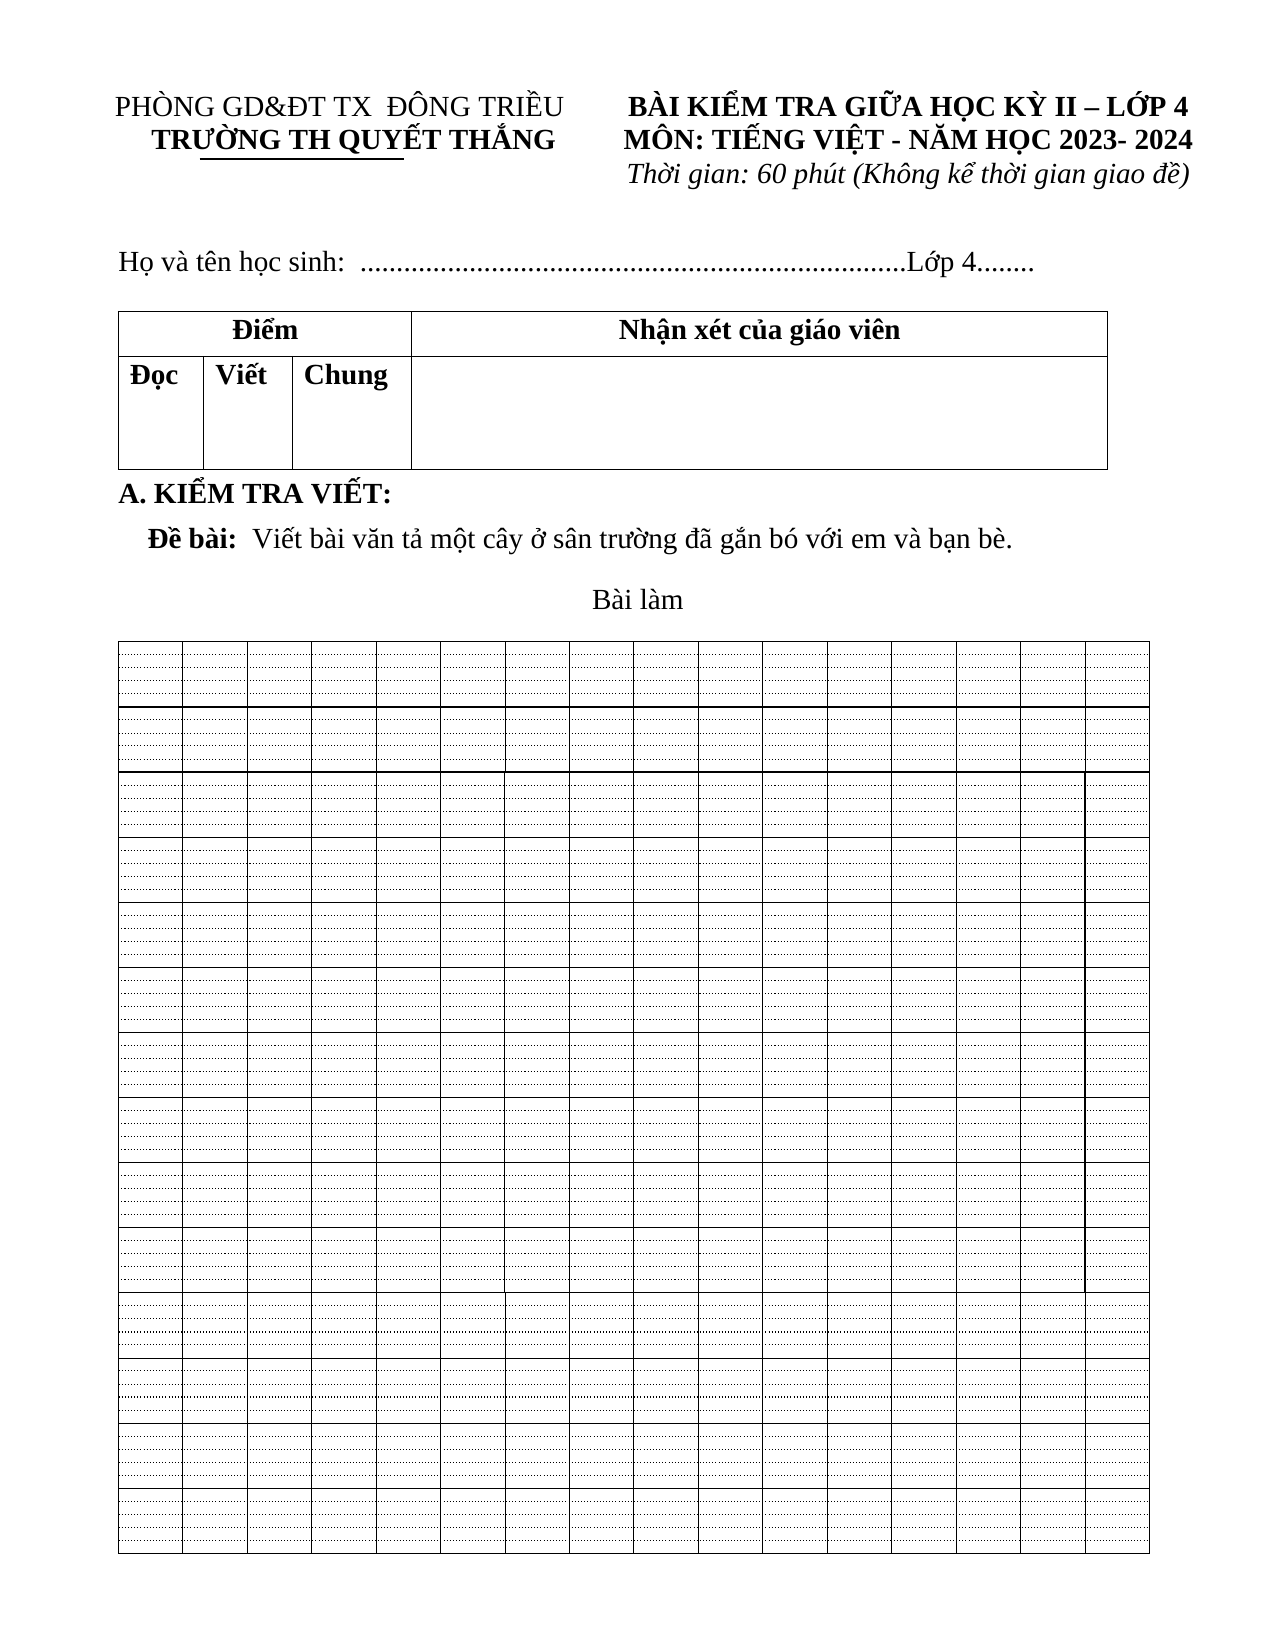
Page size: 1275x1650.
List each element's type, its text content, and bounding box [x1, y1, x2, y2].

table_cell [828, 1359, 891, 1370]
table_cell [183, 889, 247, 902]
table_cell [828, 1331, 891, 1344]
table_cell [119, 863, 182, 876]
table_cell [441, 928, 504, 941]
table_cell [441, 1410, 505, 1422]
table_cell [441, 903, 504, 915]
table_cell [763, 719, 827, 732]
table_cell [248, 1331, 311, 1344]
table_cell [699, 850, 762, 863]
table_cell [763, 708, 827, 719]
table_cell [1086, 1149, 1149, 1162]
table_cell [1021, 1462, 1085, 1474]
table_cell [1086, 1359, 1149, 1370]
table_cell [183, 968, 247, 980]
table_cell [248, 708, 311, 719]
table_cell [892, 1475, 956, 1488]
table_cell [957, 1384, 1020, 1396]
table_cell [312, 1462, 376, 1474]
table_cell [1021, 1201, 1084, 1214]
text A. KIỂM TRA VIẾT: [118, 476, 1157, 509]
table_cell [505, 798, 569, 811]
table_header Nhận xét của giáo viên [412, 312, 1107, 356]
table_cell [183, 745, 247, 758]
table_cell [763, 1527, 827, 1540]
table_cell [892, 1188, 956, 1201]
table_cell [248, 876, 311, 889]
table_cell [699, 968, 762, 980]
table_cell [183, 708, 247, 719]
table_cell [763, 1331, 827, 1344]
table_cell [119, 1228, 182, 1240]
table_cell [634, 1084, 698, 1097]
table_cell [505, 785, 569, 797]
table_cell [1086, 993, 1149, 1006]
table_cell [828, 785, 891, 797]
table_cell [119, 708, 182, 719]
table_cell [506, 1293, 569, 1305]
table_cell [828, 1006, 891, 1019]
table_cell [828, 1384, 891, 1396]
table_cell [119, 824, 182, 837]
table_cell [1021, 745, 1085, 758]
table_cell [763, 1163, 827, 1175]
table_cell [312, 1253, 376, 1266]
table_cell [699, 1201, 762, 1214]
table_cell [699, 1266, 762, 1279]
table_cell [699, 824, 762, 837]
table_cell [1021, 1019, 1084, 1032]
table_cell [441, 811, 504, 823]
table_cell [183, 798, 247, 811]
table_cell [570, 993, 633, 1006]
table_cell [1021, 1540, 1085, 1553]
table_cell [441, 993, 504, 1006]
table_cell [1021, 1449, 1085, 1462]
table_cell [763, 733, 827, 745]
table_cell [312, 915, 376, 928]
table_cell [699, 1175, 762, 1188]
table_cell [441, 745, 505, 758]
table_cell [699, 1006, 762, 1019]
table_cell [892, 1462, 956, 1474]
table_cell [312, 1228, 376, 1240]
table_cell [412, 357, 1107, 469]
table_cell [570, 1110, 633, 1123]
table_cell [1086, 1331, 1149, 1344]
table_cell [1086, 889, 1149, 902]
table_cell [1021, 773, 1084, 784]
table_cell [312, 1514, 376, 1527]
table_cell [892, 785, 956, 797]
table_cell [828, 1318, 891, 1331]
table_cell [1086, 1045, 1149, 1058]
table_cell [634, 1462, 698, 1474]
table_cell [377, 1344, 440, 1357]
table_cell [506, 1449, 569, 1462]
table_cell [828, 1449, 891, 1462]
table_cell [634, 838, 698, 849]
table_cell [183, 785, 247, 797]
table_cell [377, 1293, 440, 1305]
table_cell [312, 1266, 376, 1279]
table_cell [183, 1201, 247, 1214]
table_cell [248, 1318, 311, 1331]
table_cell [892, 928, 956, 941]
table_cell [377, 1253, 440, 1266]
table_cell [441, 838, 504, 849]
table_cell [248, 915, 311, 928]
table_cell [828, 1489, 891, 1501]
table_cell [441, 1279, 504, 1292]
table_cell [248, 785, 311, 797]
table_cell [1086, 1436, 1149, 1448]
table_cell [505, 1266, 569, 1279]
table_cell [248, 1501, 311, 1514]
table_cell [377, 889, 440, 902]
table_cell [828, 708, 891, 719]
table_cell [441, 1359, 505, 1370]
table_cell [892, 693, 956, 706]
table_cell [1021, 980, 1084, 993]
table_cell [892, 1033, 956, 1045]
table_cell [312, 1214, 376, 1227]
table_cell [183, 1424, 247, 1436]
table_cell [699, 1098, 762, 1110]
table_cell [699, 889, 762, 902]
table_cell [699, 798, 762, 811]
table_cell [119, 667, 182, 680]
table_cell [892, 1318, 956, 1331]
table_cell [892, 1175, 956, 1188]
table_cell [312, 1410, 376, 1422]
table_cell [1021, 1163, 1084, 1175]
table_cell [1021, 1240, 1084, 1253]
table_cell [634, 1305, 698, 1318]
table_cell [699, 1019, 762, 1032]
table_cell [570, 1331, 633, 1344]
table_cell [119, 1424, 182, 1436]
table_cell [1086, 1462, 1149, 1474]
table_cell [570, 1514, 633, 1527]
table_cell [1021, 1279, 1084, 1292]
table_cell [506, 654, 569, 667]
table_cell [119, 1163, 182, 1175]
table_cell [312, 708, 376, 719]
table_cell [957, 1424, 1020, 1436]
table_cell [763, 1462, 827, 1474]
table_cell [248, 745, 311, 758]
table_cell [570, 708, 633, 719]
table_cell [377, 719, 440, 732]
table_cell [248, 1084, 311, 1097]
table_cell [892, 708, 956, 719]
table_cell [248, 1305, 311, 1318]
table_cell [892, 1540, 956, 1553]
table_cell [119, 1410, 182, 1422]
table_cell [441, 968, 504, 980]
table_cell [312, 1045, 376, 1058]
table_cell [441, 1384, 505, 1396]
table_cell [312, 719, 376, 732]
table_cell [634, 1370, 698, 1383]
table_cell [699, 941, 762, 954]
table_cell [892, 968, 956, 980]
table_cell [183, 1475, 247, 1488]
table_cell [312, 889, 376, 902]
table_cell [828, 719, 891, 732]
table_cell [377, 1318, 440, 1331]
table_cell [699, 980, 762, 993]
table_header [763, 642, 827, 654]
table_cell [183, 1449, 247, 1462]
table_cell [183, 838, 247, 849]
table_cell [377, 667, 440, 680]
table_cell [1086, 1006, 1149, 1019]
table_cell [699, 1359, 762, 1370]
table_cell [183, 680, 247, 693]
table_cell [377, 1019, 440, 1032]
table_cell [441, 1475, 505, 1488]
table_cell [441, 1396, 505, 1409]
table_cell [634, 1293, 698, 1305]
table_cell [892, 1110, 956, 1123]
table_cell [957, 1514, 1020, 1527]
table_cell [377, 693, 440, 706]
table_cell [441, 1006, 504, 1019]
table_cell [1086, 693, 1149, 706]
table_cell [183, 1058, 247, 1071]
table_cell [957, 850, 1020, 863]
table_cell [634, 1071, 698, 1084]
table_cell [505, 889, 569, 902]
table_cell [892, 1527, 956, 1540]
table_cell [763, 1123, 827, 1136]
table_cell [441, 1344, 505, 1357]
table_cell [248, 680, 311, 693]
table_cell [183, 693, 247, 706]
table_cell [505, 863, 569, 876]
table_cell [248, 1279, 311, 1292]
table_cell [183, 1410, 247, 1422]
table_cell [828, 1279, 891, 1292]
table_cell [312, 1527, 376, 1540]
table_cell [248, 1123, 311, 1136]
table_header [312, 642, 376, 654]
table_header BÀI KIỂM TRA GIỮA HỌC KỲ II – LỚP 4 MÔN: TIẾNG VIỆT - NĂM HỌC 2023- 2024 Thời gian: 60 phút (Không kể thời gian giao đề) [591, 89, 1226, 189]
table_cell [183, 1384, 247, 1396]
table_cell [183, 1514, 247, 1527]
table_cell [634, 1214, 698, 1227]
table_cell [377, 1527, 440, 1540]
table_cell [634, 1318, 698, 1331]
table_cell [312, 1501, 376, 1514]
table_cell [183, 1214, 247, 1227]
table_cell [763, 1188, 827, 1201]
table_cell [699, 1475, 762, 1488]
table_cell [892, 1436, 956, 1448]
table_cell [1021, 941, 1084, 954]
table_cell [119, 980, 182, 993]
table_cell [1086, 1410, 1149, 1422]
table_cell [183, 1266, 247, 1279]
table_cell [377, 1033, 440, 1045]
table_cell [570, 773, 633, 784]
table_cell [1086, 1475, 1149, 1488]
table_cell [634, 1240, 698, 1253]
table_cell [828, 1396, 891, 1409]
table_cell [1086, 1240, 1149, 1253]
table_cell [828, 1266, 891, 1279]
table_cell [570, 1201, 633, 1214]
table_cell [505, 1279, 569, 1292]
table_cell [957, 1279, 1020, 1292]
table_cell [183, 1006, 247, 1019]
table_cell [699, 1410, 762, 1422]
table_cell [570, 1045, 633, 1058]
table_cell [119, 1136, 182, 1149]
table_cell [377, 1384, 440, 1396]
table_header [828, 642, 891, 654]
table_cell [377, 993, 440, 1006]
table_cell [1086, 785, 1149, 797]
table_cell [441, 1449, 505, 1462]
table_header [570, 642, 633, 654]
table_cell [957, 1331, 1020, 1344]
table_cell [183, 1019, 247, 1032]
table_cell [377, 1188, 440, 1201]
table_cell [634, 889, 698, 902]
table_cell [119, 773, 182, 784]
table_cell [763, 1489, 827, 1501]
table_cell [312, 785, 376, 797]
table_cell [119, 1359, 182, 1370]
table_cell [441, 1084, 504, 1097]
table_cell [1086, 1266, 1149, 1279]
table_cell [183, 954, 247, 967]
table_cell [763, 798, 827, 811]
table_cell [763, 1033, 827, 1045]
table_cell [183, 1123, 247, 1136]
table_cell [506, 719, 569, 732]
table_cell [119, 1396, 182, 1409]
table_cell [570, 1279, 633, 1292]
table_cell [119, 889, 182, 902]
table_cell [119, 928, 182, 941]
table_cell [634, 1149, 698, 1162]
table_cell [1021, 915, 1084, 928]
table_cell [570, 1163, 633, 1175]
table_cell [828, 1475, 891, 1488]
table_cell [377, 1136, 440, 1149]
table_cell [183, 759, 247, 771]
table_cell [248, 1527, 311, 1540]
table_cell [570, 1188, 633, 1201]
table_cell [570, 838, 633, 849]
table_cell [441, 693, 505, 706]
table_cell [248, 980, 311, 993]
table_cell [441, 876, 504, 889]
table_cell [957, 1201, 1020, 1214]
table_cell [1086, 759, 1149, 771]
table_cell [1021, 1228, 1084, 1240]
table_cell [441, 1266, 504, 1279]
table_cell [505, 824, 569, 837]
table_cell [892, 1279, 956, 1292]
table_cell [312, 1175, 376, 1188]
table_cell [441, 1424, 505, 1436]
table_cell [1086, 1228, 1149, 1240]
table_cell [119, 745, 182, 758]
table_cell [119, 1279, 182, 1292]
table_cell [957, 838, 1020, 849]
table_cell [183, 1359, 247, 1370]
table_cell [505, 1071, 569, 1084]
table_cell [828, 1098, 891, 1110]
table_cell [312, 759, 376, 771]
table_cell [248, 1175, 311, 1188]
table_cell [441, 1033, 504, 1045]
table_cell [312, 1136, 376, 1149]
table_cell [1086, 708, 1149, 719]
table_cell [1086, 903, 1149, 915]
table_cell [634, 1006, 698, 1019]
table_cell [699, 1110, 762, 1123]
table_cell [119, 1489, 182, 1501]
table_cell [183, 773, 247, 784]
table_cell [957, 1058, 1020, 1071]
table_cell [892, 719, 956, 732]
table_cell [377, 1045, 440, 1058]
table_cell [377, 1098, 440, 1110]
table_cell [119, 1006, 182, 1019]
table_cell [763, 1136, 827, 1149]
table_cell [505, 1033, 569, 1045]
table_cell [699, 654, 762, 667]
table_cell [441, 1462, 505, 1474]
table_cell [828, 1214, 891, 1227]
table_cell [183, 850, 247, 863]
table_cell [892, 941, 956, 954]
table_cell [312, 1293, 376, 1305]
table_cell [892, 1410, 956, 1422]
table_cell [377, 1071, 440, 1084]
table_cell [892, 1359, 956, 1370]
table_cell [506, 1436, 569, 1448]
table_cell [183, 1489, 247, 1501]
table_cell [892, 1149, 956, 1162]
table_cell [441, 785, 504, 797]
table_cell [634, 1540, 698, 1553]
table_cell [441, 941, 504, 954]
table_cell [119, 1462, 182, 1474]
table_cell [699, 759, 762, 771]
table_cell [957, 1071, 1020, 1084]
table_cell [699, 1462, 762, 1474]
table_cell [1086, 1293, 1149, 1305]
table_cell [634, 980, 698, 993]
table_cell [1086, 811, 1149, 823]
table_cell [1021, 1098, 1084, 1110]
table_cell [312, 1540, 376, 1553]
table_cell [505, 915, 569, 928]
table_cell [505, 1214, 569, 1227]
table_cell [248, 1058, 311, 1071]
table_cell [763, 1305, 827, 1318]
table_cell [1086, 1136, 1149, 1149]
table_cell [1021, 667, 1085, 680]
table_cell [1021, 1136, 1084, 1149]
table_cell [957, 708, 1020, 719]
table_cell [699, 1436, 762, 1448]
table_cell [828, 1033, 891, 1045]
table_cell [634, 1475, 698, 1488]
table_cell [248, 1110, 311, 1123]
table_cell [570, 1175, 633, 1188]
table_cell [957, 1019, 1020, 1032]
table_cell [119, 1240, 182, 1253]
table_cell [377, 811, 440, 823]
table_cell [957, 928, 1020, 941]
table_cell [119, 850, 182, 863]
table_cell [634, 1058, 698, 1071]
table_cell [570, 1240, 633, 1253]
table_cell [957, 1344, 1020, 1357]
table_cell [1021, 1033, 1084, 1045]
table_cell [506, 680, 569, 693]
table_cell [183, 1188, 247, 1201]
table_cell [1021, 719, 1085, 732]
table_cell [506, 745, 569, 758]
table_cell [1086, 1175, 1149, 1188]
table_cell [1086, 980, 1149, 993]
table_cell [312, 1424, 376, 1436]
table_cell [957, 1045, 1020, 1058]
table_cell [312, 1163, 376, 1175]
table_cell [892, 954, 956, 967]
table_cell [634, 1396, 698, 1409]
table_cell [505, 876, 569, 889]
table_cell [570, 1527, 633, 1540]
table_header [377, 642, 440, 654]
table_cell [634, 693, 698, 706]
table_cell [634, 785, 698, 797]
table_cell [119, 915, 182, 928]
table_cell [312, 693, 376, 706]
table_cell [634, 798, 698, 811]
table_cell [312, 876, 376, 889]
table_cell [119, 1058, 182, 1071]
table_cell [183, 1033, 247, 1045]
table_cell [763, 1045, 827, 1058]
table_cell [634, 993, 698, 1006]
table_cell [570, 1370, 633, 1383]
table_cell [570, 1305, 633, 1318]
table_cell [892, 1214, 956, 1227]
table_cell [119, 1188, 182, 1201]
table_cell [1086, 1201, 1149, 1214]
table_cell [957, 1527, 1020, 1540]
table_cell [699, 1424, 762, 1436]
table_cell [570, 876, 633, 889]
text Đề bài: Viết bài văn tả một cây ở sân trường đã gắn bó với em và bạn bè. [118, 521, 1157, 554]
table_cell [828, 1188, 891, 1201]
table_cell [312, 824, 376, 837]
table_cell [248, 824, 311, 837]
table_cell [1021, 1110, 1084, 1123]
table_cell [377, 1279, 440, 1292]
table_cell [828, 889, 891, 902]
table_cell [699, 1228, 762, 1240]
table_cell [183, 733, 247, 745]
table_cell [248, 1033, 311, 1045]
table_cell Viết [204, 357, 292, 469]
table_cell [248, 693, 311, 706]
table_cell [1086, 1318, 1149, 1331]
table_cell [312, 968, 376, 980]
table_cell [828, 915, 891, 928]
table_cell [570, 1449, 633, 1462]
table_cell [570, 863, 633, 876]
table_cell [505, 1253, 569, 1266]
table_cell [892, 1019, 956, 1032]
table_cell [377, 915, 440, 928]
table_cell [1086, 773, 1149, 784]
table_cell [248, 1163, 311, 1175]
table_cell [699, 1045, 762, 1058]
table_cell [312, 1370, 376, 1383]
table_cell [377, 1058, 440, 1071]
table_cell [377, 680, 440, 693]
table_cell [1021, 1293, 1085, 1305]
table_cell [1086, 745, 1149, 758]
table_header [183, 642, 247, 654]
table_cell [505, 1201, 569, 1214]
table_cell [1086, 915, 1149, 928]
table_cell [119, 903, 182, 915]
table_cell [892, 798, 956, 811]
table_cell [634, 941, 698, 954]
table_cell [441, 1540, 505, 1553]
table_cell [506, 1424, 569, 1436]
table_cell [377, 1370, 440, 1383]
table_cell [763, 968, 827, 980]
table_cell [957, 876, 1020, 889]
table_cell [1086, 1384, 1149, 1396]
table_cell [505, 1110, 569, 1123]
table_cell [763, 1110, 827, 1123]
table_cell [570, 1359, 633, 1370]
table_cell [957, 1175, 1020, 1188]
table_cell [119, 733, 182, 745]
table_cell [248, 850, 311, 863]
table_cell [506, 1331, 569, 1344]
table_cell [763, 1293, 827, 1305]
table_cell [1086, 1501, 1149, 1514]
table_cell [763, 1410, 827, 1422]
table_cell [1086, 1110, 1149, 1123]
table_cell [1086, 1123, 1149, 1136]
table_cell [828, 1501, 891, 1514]
table_cell [312, 1449, 376, 1462]
table_cell [570, 745, 633, 758]
table_cell [1021, 1359, 1085, 1370]
table_cell [634, 1266, 698, 1279]
table_cell [634, 773, 698, 784]
table_cell [506, 1359, 569, 1370]
table_cell [570, 1318, 633, 1331]
table_header [248, 642, 311, 654]
table_cell [828, 1110, 891, 1123]
table_cell [119, 798, 182, 811]
text Bài làm [118, 582, 1157, 615]
table_cell [119, 1045, 182, 1058]
table_cell [183, 1228, 247, 1240]
table_cell [377, 850, 440, 863]
table_cell [248, 993, 311, 1006]
table_cell [634, 1279, 698, 1292]
table_cell [699, 745, 762, 758]
table_cell [957, 863, 1020, 876]
table_cell [634, 1163, 698, 1175]
table_cell [699, 680, 762, 693]
table_cell [634, 654, 698, 667]
table_cell [377, 1396, 440, 1409]
table_cell [248, 1410, 311, 1422]
table_cell [570, 1006, 633, 1019]
table_cell [1021, 993, 1084, 1006]
table_cell [634, 811, 698, 823]
table_cell [892, 1344, 956, 1357]
table_cell [699, 1370, 762, 1383]
table_cell [957, 773, 1020, 784]
table_cell [1086, 1098, 1149, 1110]
table_cell [570, 1084, 633, 1097]
table_cell [763, 941, 827, 954]
table_cell [570, 680, 633, 693]
table_cell [1021, 1188, 1084, 1201]
table_cell [828, 667, 891, 680]
table_cell [699, 838, 762, 849]
table_cell [634, 1175, 698, 1188]
table_cell [312, 1188, 376, 1201]
table_cell [505, 941, 569, 954]
table_cell [119, 654, 182, 667]
table_cell [119, 1266, 182, 1279]
table_cell [634, 745, 698, 758]
table_cell [377, 1240, 440, 1253]
table_cell [1021, 1123, 1084, 1136]
table_cell [828, 1071, 891, 1084]
table_cell [763, 654, 827, 667]
table_cell [312, 1475, 376, 1488]
table_cell [763, 915, 827, 928]
table_cell [1086, 863, 1149, 876]
table_cell [957, 1396, 1020, 1409]
table_cell [248, 1396, 311, 1409]
table_cell [1021, 928, 1084, 941]
table_cell [570, 850, 633, 863]
table_cell [183, 993, 247, 1006]
table_cell [892, 1123, 956, 1136]
table_cell [957, 1033, 1020, 1045]
table_cell [377, 1228, 440, 1240]
table_cell [377, 968, 440, 980]
table_cell [570, 954, 633, 967]
table_cell [957, 745, 1020, 758]
table_cell [699, 863, 762, 876]
table_cell [699, 1084, 762, 1097]
table_cell [377, 941, 440, 954]
table_cell [1086, 719, 1149, 732]
table_cell [312, 980, 376, 993]
table_cell [312, 1436, 376, 1448]
table_cell [957, 1163, 1020, 1175]
table_cell [119, 1449, 182, 1462]
table_cell [441, 1514, 505, 1527]
table_cell [570, 1293, 633, 1305]
table_cell [957, 1136, 1020, 1149]
table_cell [119, 1527, 182, 1540]
table_cell [248, 1514, 311, 1527]
table_cell [119, 1514, 182, 1527]
table_cell [892, 1384, 956, 1396]
table_cell [763, 903, 827, 915]
table_cell [699, 1501, 762, 1514]
table_cell [312, 928, 376, 941]
table_cell [634, 719, 698, 732]
table_cell [377, 798, 440, 811]
table_cell [441, 1149, 504, 1162]
table_cell [763, 1071, 827, 1084]
table_cell [312, 850, 376, 863]
table_cell [1021, 968, 1084, 980]
table_cell [119, 1331, 182, 1344]
table_cell [1021, 889, 1084, 902]
table_cell [763, 1318, 827, 1331]
table_cell [1021, 1084, 1084, 1097]
table_cell [699, 1149, 762, 1162]
table_cell [1021, 1424, 1085, 1436]
table_cell [634, 850, 698, 863]
table_cell [377, 1123, 440, 1136]
table_cell [1086, 1305, 1149, 1318]
table_cell [377, 863, 440, 876]
table_cell [699, 693, 762, 706]
table_header [506, 642, 569, 654]
table_cell [377, 876, 440, 889]
table_cell [828, 1240, 891, 1253]
table_cell [828, 838, 891, 849]
table_cell [828, 980, 891, 993]
table_cell [183, 1149, 247, 1162]
table_cell [248, 1344, 311, 1357]
table_cell [248, 1475, 311, 1488]
table_cell [763, 980, 827, 993]
table_cell [119, 954, 182, 967]
table_cell [763, 838, 827, 849]
table_cell [957, 1084, 1020, 1097]
table_cell [570, 1384, 633, 1396]
table_cell [119, 811, 182, 823]
table_cell [699, 915, 762, 928]
table_cell [699, 1163, 762, 1175]
table_cell [1021, 1489, 1085, 1501]
table_cell [506, 1527, 569, 1540]
table_cell [312, 1033, 376, 1045]
table_cell [183, 1084, 247, 1097]
table_cell [506, 1370, 569, 1383]
table_cell [957, 1266, 1020, 1279]
table_cell [892, 824, 956, 837]
table_cell [570, 1540, 633, 1553]
table_cell [505, 954, 569, 967]
table_cell [892, 1514, 956, 1527]
table_cell [248, 863, 311, 876]
table_cell [505, 1228, 569, 1240]
table_cell [892, 838, 956, 849]
table_cell [570, 759, 633, 771]
table_cell [634, 1033, 698, 1045]
table_cell [119, 1110, 182, 1123]
table_cell [312, 1098, 376, 1110]
table_cell [763, 876, 827, 889]
table_cell [377, 928, 440, 941]
table_cell [1021, 1149, 1084, 1162]
table_cell [763, 1058, 827, 1071]
table_cell [506, 1462, 569, 1474]
table_cell [763, 1201, 827, 1214]
table_cell [763, 1019, 827, 1032]
table_cell [892, 1293, 956, 1305]
table_cell [699, 1279, 762, 1292]
table_cell [248, 733, 311, 745]
table_cell [634, 1424, 698, 1436]
table_cell [119, 1436, 182, 1448]
table_cell [763, 693, 827, 706]
table_cell [957, 1123, 1020, 1136]
table_cell [1021, 1006, 1084, 1019]
table_cell [892, 850, 956, 863]
table_cell [312, 667, 376, 680]
table_cell [119, 838, 182, 849]
table_cell [634, 1501, 698, 1514]
table_cell [441, 1305, 505, 1318]
table_cell [183, 876, 247, 889]
table_cell [763, 667, 827, 680]
table_cell [377, 1475, 440, 1488]
table_cell [441, 915, 504, 928]
table_cell [763, 1449, 827, 1462]
table_cell [1021, 785, 1084, 797]
table_cell [248, 928, 311, 941]
table_cell [183, 1318, 247, 1331]
table_cell [957, 719, 1020, 732]
table_cell [634, 1228, 698, 1240]
table_cell [957, 811, 1020, 823]
table_cell [312, 1279, 376, 1292]
table_cell [441, 1110, 504, 1123]
table_cell [957, 1253, 1020, 1266]
table_cell [570, 693, 633, 706]
table_cell [828, 1058, 891, 1071]
table_cell [699, 1253, 762, 1266]
table_cell [957, 1293, 1020, 1305]
table_cell [377, 745, 440, 758]
table_cell [183, 1136, 247, 1149]
table_cell [828, 1436, 891, 1448]
table_cell [248, 1098, 311, 1110]
table_cell [248, 1188, 311, 1201]
table_cell [634, 1514, 698, 1527]
table_cell [441, 1123, 504, 1136]
table_cell [1086, 941, 1149, 954]
table_cell [699, 1123, 762, 1136]
table_cell [828, 1527, 891, 1540]
table_cell [699, 1058, 762, 1071]
table_cell [763, 1253, 827, 1266]
table_cell [892, 667, 956, 680]
table_cell [377, 838, 440, 849]
table_cell [441, 1214, 504, 1227]
table_cell [248, 773, 311, 784]
table_cell [763, 824, 827, 837]
table_header Điểm [119, 312, 411, 356]
table_cell [377, 1084, 440, 1097]
table_cell [312, 733, 376, 745]
table_cell [506, 1514, 569, 1527]
table_cell [505, 1175, 569, 1188]
table_cell [312, 1201, 376, 1214]
table_cell [1021, 954, 1084, 967]
table_cell Chung [293, 357, 411, 469]
table_cell [634, 968, 698, 980]
table_cell [119, 1175, 182, 1188]
table_cell [441, 1071, 504, 1084]
table_cell [119, 876, 182, 889]
table_cell [441, 680, 505, 693]
table_cell [312, 811, 376, 823]
table_cell [892, 1201, 956, 1214]
table_cell [699, 1514, 762, 1527]
table_cell [312, 1084, 376, 1097]
table_cell [1021, 903, 1084, 915]
table_cell [957, 1462, 1020, 1474]
table_cell [699, 1449, 762, 1462]
table_cell [183, 1305, 247, 1318]
table_cell [634, 863, 698, 876]
table_cell [505, 1123, 569, 1136]
table_cell [441, 1163, 504, 1175]
table_cell [828, 1514, 891, 1527]
table_cell [892, 1136, 956, 1149]
table_cell [377, 1305, 440, 1318]
table_cell [763, 993, 827, 1006]
table_cell [892, 1449, 956, 1462]
table_cell [441, 1228, 504, 1240]
table_cell [763, 1424, 827, 1436]
table_cell [506, 1501, 569, 1514]
table_cell [570, 1071, 633, 1084]
table_cell [570, 928, 633, 941]
table_cell [1086, 667, 1149, 680]
table_cell [441, 954, 504, 967]
table_cell [634, 1136, 698, 1149]
table_cell [828, 1253, 891, 1266]
table_cell [377, 654, 440, 667]
table_cell [634, 1019, 698, 1032]
table_cell [377, 1449, 440, 1462]
table_cell [505, 1098, 569, 1110]
table_cell [570, 1489, 633, 1501]
table_cell [312, 1058, 376, 1071]
table_cell [957, 1489, 1020, 1501]
table_cell [441, 1098, 504, 1110]
table_cell [570, 1136, 633, 1149]
table_cell [634, 759, 698, 771]
table_cell [763, 928, 827, 941]
table_cell [248, 1359, 311, 1370]
table_cell [312, 941, 376, 954]
table_cell [183, 980, 247, 993]
table_cell [828, 773, 891, 784]
table_cell [312, 838, 376, 849]
table_cell [828, 993, 891, 1006]
table_cell [441, 1175, 504, 1188]
table_cell [183, 941, 247, 954]
table_cell [763, 1384, 827, 1396]
table_cell [763, 680, 827, 693]
table_cell [570, 667, 633, 680]
table_cell [1021, 838, 1084, 849]
table_cell [570, 968, 633, 980]
table_cell [1021, 1305, 1085, 1318]
table_cell [828, 1163, 891, 1175]
table_cell [570, 1475, 633, 1488]
table_cell [441, 798, 504, 811]
table_cell [828, 954, 891, 967]
table_cell [377, 1266, 440, 1279]
table_cell [570, 1058, 633, 1071]
table_cell [957, 1214, 1020, 1227]
table_cell [1086, 1214, 1149, 1227]
table_cell [763, 1359, 827, 1370]
table_cell [570, 1019, 633, 1032]
table_cell [828, 1344, 891, 1357]
table_cell [183, 1279, 247, 1292]
table_cell [957, 903, 1020, 915]
table_cell [119, 993, 182, 1006]
table_cell [183, 1462, 247, 1474]
table_cell [892, 903, 956, 915]
table_cell [377, 1331, 440, 1344]
table_cell [1021, 876, 1084, 889]
table_cell [441, 889, 504, 902]
table_cell [506, 1540, 569, 1553]
table_cell [312, 773, 376, 784]
table_cell [1021, 1410, 1085, 1422]
table_cell [183, 1240, 247, 1253]
table_cell [699, 928, 762, 941]
table_cell [699, 1136, 762, 1149]
table_cell [1021, 733, 1085, 745]
table_cell [828, 1228, 891, 1240]
table_cell [1021, 654, 1085, 667]
table_cell [441, 850, 504, 863]
table_cell [1021, 1514, 1085, 1527]
table_cell [312, 903, 376, 915]
table_cell [1021, 1344, 1085, 1357]
table_cell [183, 1344, 247, 1357]
table_cell [699, 1033, 762, 1045]
table_cell [892, 876, 956, 889]
table_cell [1086, 824, 1149, 837]
table_cell [570, 980, 633, 993]
table_cell [699, 903, 762, 915]
table_cell [505, 811, 569, 823]
table_cell [828, 863, 891, 876]
table_cell [763, 1396, 827, 1409]
table_cell [957, 1370, 1020, 1383]
table_cell [892, 1396, 956, 1409]
table_cell [1086, 968, 1149, 980]
table_cell [957, 1188, 1020, 1201]
table_cell [183, 928, 247, 941]
table_cell [828, 928, 891, 941]
table_cell [957, 654, 1020, 667]
table_cell [1086, 1489, 1149, 1501]
table_cell [828, 654, 891, 667]
table_cell [763, 1175, 827, 1188]
table_cell [957, 1501, 1020, 1514]
table_cell [183, 1436, 247, 1448]
table_cell [957, 1410, 1020, 1422]
table_cell [183, 667, 247, 680]
table_cell [1086, 876, 1149, 889]
table_cell [957, 915, 1020, 928]
table_cell [506, 1384, 569, 1396]
table_cell [119, 1501, 182, 1514]
table_cell [570, 785, 633, 797]
table_cell [377, 733, 440, 745]
table_cell [377, 773, 440, 784]
table_cell [957, 798, 1020, 811]
table_cell [570, 1033, 633, 1045]
table_cell [570, 824, 633, 837]
table_cell [505, 980, 569, 993]
table_cell [248, 838, 311, 849]
table_cell [119, 759, 182, 771]
table_cell [828, 1175, 891, 1188]
table_cell [119, 1201, 182, 1214]
table_cell [248, 1424, 311, 1436]
table_cell [183, 1370, 247, 1383]
table_cell [441, 1136, 504, 1149]
table_cell [892, 993, 956, 1006]
table_cell [892, 1489, 956, 1501]
table_header PHÒNG GD&ĐT TX ĐÔNG TRIỀU TRƯỜNG TH QUYẾT THẮNG [103, 89, 591, 189]
table_cell [377, 824, 440, 837]
table_cell [634, 667, 698, 680]
table_cell [1021, 1175, 1084, 1188]
table_cell [377, 1410, 440, 1422]
table_cell [248, 1253, 311, 1266]
table_cell [505, 1163, 569, 1175]
table_cell [506, 708, 569, 719]
table_cell [570, 915, 633, 928]
table_cell [505, 1240, 569, 1253]
table_cell [957, 759, 1020, 771]
table_cell [892, 1253, 956, 1266]
table_cell [892, 1084, 956, 1097]
table_cell [570, 889, 633, 902]
table_cell [441, 863, 504, 876]
table_cell [763, 1266, 827, 1279]
table_cell [183, 1253, 247, 1266]
table_cell [312, 1396, 376, 1409]
table_cell [312, 654, 376, 667]
table_cell [634, 1201, 698, 1214]
table_cell [505, 838, 569, 849]
table_cell [441, 759, 505, 771]
table_cell [441, 1370, 505, 1383]
table_cell [248, 1214, 311, 1227]
table_cell [1086, 1188, 1149, 1201]
table_cell [570, 1214, 633, 1227]
table_cell [506, 1305, 569, 1318]
table_cell [248, 1071, 311, 1084]
table_header [441, 642, 505, 654]
table_cell [377, 1201, 440, 1214]
table_cell [892, 915, 956, 928]
table_cell [377, 903, 440, 915]
table_cell [505, 968, 569, 980]
table_header [957, 642, 1020, 654]
table_cell [892, 654, 956, 667]
table_cell [1086, 1344, 1149, 1357]
table_cell [377, 1462, 440, 1474]
table_cell [1021, 1266, 1084, 1279]
table_cell [892, 889, 956, 902]
table_cell [441, 1318, 505, 1331]
table_cell [119, 1123, 182, 1136]
table_cell [1086, 1424, 1149, 1436]
table_cell [248, 1006, 311, 1019]
table_cell [248, 667, 311, 680]
table_cell [957, 667, 1020, 680]
table_cell [828, 1149, 891, 1162]
table_cell [957, 1436, 1020, 1448]
table_cell [1021, 811, 1084, 823]
table_cell [570, 941, 633, 954]
table_cell [570, 1149, 633, 1162]
table_cell [957, 1110, 1020, 1123]
table_cell [828, 745, 891, 758]
table_cell [441, 1201, 504, 1214]
table_cell [377, 980, 440, 993]
table_cell [892, 1071, 956, 1084]
table_cell [183, 1110, 247, 1123]
table_cell [570, 1436, 633, 1448]
table_cell [1086, 838, 1149, 849]
table_cell [892, 1305, 956, 1318]
table_cell [505, 1019, 569, 1032]
table_cell [183, 1175, 247, 1188]
table_cell [957, 1006, 1020, 1019]
table_cell [1086, 1253, 1149, 1266]
table_cell [828, 1293, 891, 1305]
table_cell [763, 1501, 827, 1514]
table_cell [763, 889, 827, 902]
table_cell [441, 733, 505, 745]
table_cell [634, 1123, 698, 1136]
table_cell [312, 1110, 376, 1123]
table_cell [763, 1475, 827, 1488]
table_cell [957, 993, 1020, 1006]
table_cell [634, 1110, 698, 1123]
table_cell [183, 1045, 247, 1058]
table_cell [892, 1045, 956, 1058]
table_cell [828, 811, 891, 823]
table_cell [248, 1201, 311, 1214]
table_cell [763, 1084, 827, 1097]
table_cell [248, 1136, 311, 1149]
table_cell [377, 1540, 440, 1553]
table_cell [183, 915, 247, 928]
table_cell [699, 876, 762, 889]
table_cell [570, 1098, 633, 1110]
table_cell [1086, 1163, 1149, 1175]
table_cell [957, 1149, 1020, 1162]
table_cell [828, 1540, 891, 1553]
table_cell [1021, 1475, 1085, 1488]
table_cell [312, 680, 376, 693]
table_cell [1021, 1045, 1084, 1058]
table_cell [957, 889, 1020, 902]
table_cell [506, 1344, 569, 1357]
table_cell [828, 1424, 891, 1436]
table_cell [634, 928, 698, 941]
table_cell [248, 1370, 311, 1383]
table_cell [248, 889, 311, 902]
table_cell [763, 954, 827, 967]
table_cell [1021, 1214, 1084, 1227]
table_cell [183, 1331, 247, 1344]
table_cell [248, 1240, 311, 1253]
table_cell [1021, 1253, 1084, 1266]
table_header [1086, 642, 1149, 654]
table_cell [828, 1136, 891, 1149]
table_cell [1021, 1501, 1085, 1514]
table_cell [892, 811, 956, 823]
table_cell [1086, 1514, 1149, 1527]
table_cell [377, 1501, 440, 1514]
table_cell [441, 773, 504, 784]
table_cell [183, 1396, 247, 1409]
table_cell [119, 719, 182, 732]
table_cell [312, 1071, 376, 1084]
table_cell [183, 811, 247, 823]
table_cell [506, 733, 569, 745]
table_cell [119, 1084, 182, 1097]
table_cell [763, 1514, 827, 1527]
table_cell [763, 1370, 827, 1383]
table_cell [828, 759, 891, 771]
table_cell [957, 980, 1020, 993]
table_cell [312, 1149, 376, 1162]
table_cell [634, 1489, 698, 1501]
table_cell [312, 1359, 376, 1370]
table_cell [441, 1331, 505, 1344]
table_cell [1086, 928, 1149, 941]
table_cell [248, 1436, 311, 1448]
table_cell [248, 903, 311, 915]
table_cell [1021, 1384, 1085, 1396]
table_cell [763, 1149, 827, 1162]
table_cell [441, 1253, 504, 1266]
table_cell [634, 1410, 698, 1422]
table_cell [441, 1489, 505, 1501]
table_cell [699, 993, 762, 1006]
table_cell [183, 1098, 247, 1110]
table_cell [183, 824, 247, 837]
table_cell [570, 1462, 633, 1474]
table_cell [570, 1424, 633, 1436]
table_cell [699, 1188, 762, 1201]
table_cell [1086, 1033, 1149, 1045]
table_cell [441, 1019, 504, 1032]
table_cell [763, 811, 827, 823]
table_cell [828, 1045, 891, 1058]
table_cell [634, 1098, 698, 1110]
table_cell [506, 1489, 569, 1501]
table_header [634, 642, 698, 654]
table_cell [1086, 654, 1149, 667]
table_cell [699, 1527, 762, 1540]
table_cell [312, 1006, 376, 1019]
table_cell [377, 708, 440, 719]
table_cell [248, 941, 311, 954]
table_cell [119, 1318, 182, 1331]
table_cell [957, 680, 1020, 693]
table_cell [183, 1071, 247, 1084]
table_header [119, 642, 182, 654]
table_cell [570, 1123, 633, 1136]
table_cell [699, 1331, 762, 1344]
table_cell [634, 1344, 698, 1357]
table_cell [699, 1540, 762, 1553]
table_cell [377, 1514, 440, 1527]
table_cell [248, 954, 311, 967]
table_cell [634, 680, 698, 693]
table_cell [828, 968, 891, 980]
table_cell [1086, 798, 1149, 811]
table_cell [828, 693, 891, 706]
table_cell [634, 1331, 698, 1344]
table_cell [699, 811, 762, 823]
table_cell [570, 733, 633, 745]
table_cell [1086, 1071, 1149, 1084]
table_cell [312, 1019, 376, 1032]
table_cell [1086, 1058, 1149, 1071]
table_cell [828, 850, 891, 863]
table_cell [828, 824, 891, 837]
table_cell [248, 1293, 311, 1305]
table_cell [634, 954, 698, 967]
table_cell [119, 1019, 182, 1032]
table_cell [828, 903, 891, 915]
table_cell [248, 759, 311, 771]
table_cell [119, 1370, 182, 1383]
table_cell [248, 1449, 311, 1462]
table_cell [828, 1019, 891, 1032]
table_cell [892, 773, 956, 784]
table_header [699, 642, 762, 654]
table_cell [506, 693, 569, 706]
table_cell [248, 1266, 311, 1279]
table_cell [957, 824, 1020, 837]
table_cell [892, 1163, 956, 1175]
table_cell [183, 654, 247, 667]
table_cell [699, 1489, 762, 1501]
table_cell [377, 1175, 440, 1188]
table_cell [763, 785, 827, 797]
table_cell [1086, 1279, 1149, 1292]
table_cell [248, 811, 311, 823]
table_cell [119, 1293, 182, 1305]
table_cell [506, 1475, 569, 1488]
table_cell [1086, 1019, 1149, 1032]
table_cell [892, 733, 956, 745]
table_cell [570, 1228, 633, 1240]
table_cell [377, 1110, 440, 1123]
table_cell [892, 1424, 956, 1436]
table_cell [892, 759, 956, 771]
table_cell [312, 1305, 376, 1318]
table_cell [634, 824, 698, 837]
table_cell [892, 980, 956, 993]
table_cell [119, 1149, 182, 1162]
table_cell [892, 1266, 956, 1279]
table_cell [1021, 680, 1085, 693]
table_cell [377, 1149, 440, 1162]
table_header [892, 642, 956, 654]
table_cell [377, 1436, 440, 1448]
table_cell [312, 863, 376, 876]
table_cell [828, 1305, 891, 1318]
table_cell [119, 1214, 182, 1227]
table_cell [312, 1489, 376, 1501]
table_cell [699, 1396, 762, 1409]
table_cell [699, 1240, 762, 1253]
table_cell [119, 1253, 182, 1266]
table_cell [1021, 1058, 1084, 1071]
table_cell [1086, 1540, 1149, 1553]
table_cell [248, 798, 311, 811]
table_cell [570, 1396, 633, 1409]
table_cell [441, 667, 505, 680]
table_cell [505, 1136, 569, 1149]
table_cell [570, 798, 633, 811]
table_cell [957, 1540, 1020, 1553]
table_cell [505, 1149, 569, 1162]
table_cell [312, 993, 376, 1006]
table_cell [441, 824, 504, 837]
table_cell [1021, 1331, 1085, 1344]
table_cell [183, 863, 247, 876]
table_cell [892, 1370, 956, 1383]
table_cell [957, 785, 1020, 797]
table_header [1021, 642, 1085, 654]
table_cell [119, 1344, 182, 1357]
table_cell [699, 719, 762, 732]
table_cell [699, 733, 762, 745]
table_cell [634, 708, 698, 719]
table_cell [1086, 1370, 1149, 1383]
table_cell [634, 1253, 698, 1266]
table_cell [248, 1228, 311, 1240]
table_cell [183, 1540, 247, 1553]
table_cell [441, 1188, 504, 1201]
table_cell [957, 733, 1020, 745]
table_cell [183, 1501, 247, 1514]
table_cell [763, 1228, 827, 1240]
table_cell [248, 1462, 311, 1474]
table_cell [828, 1370, 891, 1383]
table_cell [119, 941, 182, 954]
table_cell [763, 773, 827, 784]
table_cell [506, 667, 569, 680]
table_cell [634, 876, 698, 889]
table_cell [1021, 863, 1084, 876]
table_cell [1086, 1527, 1149, 1540]
table_cell [699, 1293, 762, 1305]
table_cell [441, 654, 505, 667]
table_cell [634, 1527, 698, 1540]
table_cell [1086, 1396, 1149, 1409]
table_cell [505, 993, 569, 1006]
table_cell [377, 1424, 440, 1436]
table_cell [441, 1436, 505, 1448]
table_cell [957, 1318, 1020, 1331]
table_cell [119, 680, 182, 693]
table_cell [634, 1359, 698, 1370]
table_cell [377, 1163, 440, 1175]
table_cell [248, 1489, 311, 1501]
table_cell [699, 773, 762, 784]
table_cell [828, 798, 891, 811]
table_cell [312, 954, 376, 967]
table_cell [248, 968, 311, 980]
table_cell [505, 1084, 569, 1097]
table_cell [312, 745, 376, 758]
table_cell [312, 1384, 376, 1396]
table_cell [957, 1098, 1020, 1110]
table_cell [892, 1228, 956, 1240]
table_cell [1021, 824, 1084, 837]
table_cell [699, 785, 762, 797]
table_cell [699, 708, 762, 719]
table_cell [763, 863, 827, 876]
table_cell [1021, 708, 1085, 719]
table_cell [699, 1384, 762, 1396]
text Họ và tên học sinh: ...........................................................................Lớp 4........ [118, 244, 1157, 277]
table_cell [1086, 1084, 1149, 1097]
table_cell [763, 745, 827, 758]
table_cell [506, 759, 569, 771]
table_cell [957, 1449, 1020, 1462]
table_cell [441, 719, 505, 732]
table_cell [505, 773, 569, 784]
table_cell [1086, 680, 1149, 693]
table_cell [957, 954, 1020, 967]
table_cell [570, 1501, 633, 1514]
table_cell [183, 719, 247, 732]
table_cell [828, 941, 891, 954]
table_cell [312, 1344, 376, 1357]
table_cell [183, 1163, 247, 1175]
table_cell [957, 1228, 1020, 1240]
table_cell [505, 1188, 569, 1201]
table_cell [892, 1331, 956, 1344]
table_cell [377, 1359, 440, 1370]
table_cell [506, 1396, 569, 1409]
table_cell [699, 954, 762, 967]
table_cell [312, 1331, 376, 1344]
table_cell [570, 1266, 633, 1279]
table_cell [505, 1045, 569, 1058]
table_cell [828, 680, 891, 693]
table_cell [570, 719, 633, 732]
table_cell [892, 863, 956, 876]
table_cell [248, 719, 311, 732]
table_cell [763, 1344, 827, 1357]
table_cell [248, 1019, 311, 1032]
table_cell [119, 1098, 182, 1110]
table_cell [441, 708, 505, 719]
table_cell [441, 1527, 505, 1540]
table_cell [957, 968, 1020, 980]
table_cell [441, 1293, 505, 1305]
table_cell [634, 1045, 698, 1058]
table_cell [570, 1410, 633, 1422]
table_cell [505, 850, 569, 863]
table_cell [1021, 759, 1085, 771]
table_cell [377, 1214, 440, 1227]
table_cell [763, 1540, 827, 1553]
table_cell [119, 1305, 182, 1318]
table_cell [505, 1058, 569, 1071]
table_cell [699, 1305, 762, 1318]
table_cell [441, 1058, 504, 1071]
table_cell [957, 1240, 1020, 1253]
table_cell [441, 1240, 504, 1253]
table_cell [957, 941, 1020, 954]
table_cell [570, 654, 633, 667]
table_cell Đọc [119, 357, 203, 469]
table_cell [828, 733, 891, 745]
table_cell [699, 1071, 762, 1084]
table_cell [763, 850, 827, 863]
table_cell [892, 1098, 956, 1110]
table_cell [957, 1305, 1020, 1318]
table_cell [1086, 850, 1149, 863]
table_cell [570, 1344, 633, 1357]
table_cell [828, 1123, 891, 1136]
table_cell [377, 1489, 440, 1501]
table_cell [763, 1098, 827, 1110]
table_cell [312, 1318, 376, 1331]
table_cell [828, 1201, 891, 1214]
table_cell [119, 693, 182, 706]
table_cell [828, 1410, 891, 1422]
table_cell [441, 1045, 504, 1058]
table_cell [183, 1293, 247, 1305]
table_cell [634, 1188, 698, 1201]
table_cell [1021, 798, 1084, 811]
table_cell [763, 1006, 827, 1019]
table_cell [119, 1540, 182, 1553]
table_cell [634, 733, 698, 745]
table_cell [699, 1344, 762, 1357]
table_cell [1021, 693, 1085, 706]
table_cell [119, 1475, 182, 1488]
table_cell [377, 954, 440, 967]
table_cell [377, 1006, 440, 1019]
table_cell [441, 1501, 505, 1514]
table_cell [1086, 954, 1149, 967]
table_cell [763, 1436, 827, 1448]
table_cell [763, 759, 827, 771]
table_cell [312, 1123, 376, 1136]
table_cell [570, 811, 633, 823]
table_cell [1086, 733, 1149, 745]
table_cell [828, 876, 891, 889]
table_cell [763, 1214, 827, 1227]
table_cell [1021, 1436, 1085, 1448]
table_cell [1021, 1527, 1085, 1540]
table_cell [634, 1384, 698, 1396]
table_cell [506, 1318, 569, 1331]
table_cell [634, 903, 698, 915]
table_cell [1021, 1370, 1085, 1383]
table_cell [119, 1033, 182, 1045]
table_cell [892, 680, 956, 693]
table_cell [506, 1410, 569, 1422]
table_cell [892, 745, 956, 758]
table_cell [634, 915, 698, 928]
table_cell [1021, 850, 1084, 863]
table_cell [957, 1359, 1020, 1370]
table_cell [828, 1462, 891, 1474]
table_cell [570, 903, 633, 915]
table_cell [312, 1240, 376, 1253]
table_cell [377, 785, 440, 797]
table_cell [570, 1253, 633, 1266]
table_cell [763, 1240, 827, 1253]
table_cell [763, 1279, 827, 1292]
table_cell [1021, 1396, 1085, 1409]
table_cell [248, 1384, 311, 1396]
table_cell [183, 903, 247, 915]
table_cell [892, 1006, 956, 1019]
table_cell [119, 785, 182, 797]
table_cell [957, 693, 1020, 706]
table_cell [441, 980, 504, 993]
table_cell [119, 968, 182, 980]
table_cell [119, 1384, 182, 1396]
table_cell [183, 1527, 247, 1540]
table_cell [505, 1006, 569, 1019]
table_cell [699, 667, 762, 680]
table_cell [634, 1449, 698, 1462]
table_cell [505, 928, 569, 941]
table_cell [1021, 1071, 1084, 1084]
table_cell [828, 1084, 891, 1097]
table_cell [248, 1540, 311, 1553]
table_cell [248, 1045, 311, 1058]
table_cell [248, 1149, 311, 1162]
table_cell [892, 1501, 956, 1514]
table_cell [634, 1436, 698, 1448]
table_cell [892, 1240, 956, 1253]
table_cell [377, 759, 440, 771]
table_cell [312, 798, 376, 811]
table_cell [1086, 1449, 1149, 1462]
table_cell [1021, 1318, 1085, 1331]
table_cell [699, 1214, 762, 1227]
table_cell [892, 1058, 956, 1071]
table_cell [119, 1071, 182, 1084]
table_cell [248, 654, 311, 667]
table_cell [699, 1318, 762, 1331]
table_cell [957, 1475, 1020, 1488]
table_cell [505, 903, 569, 915]
